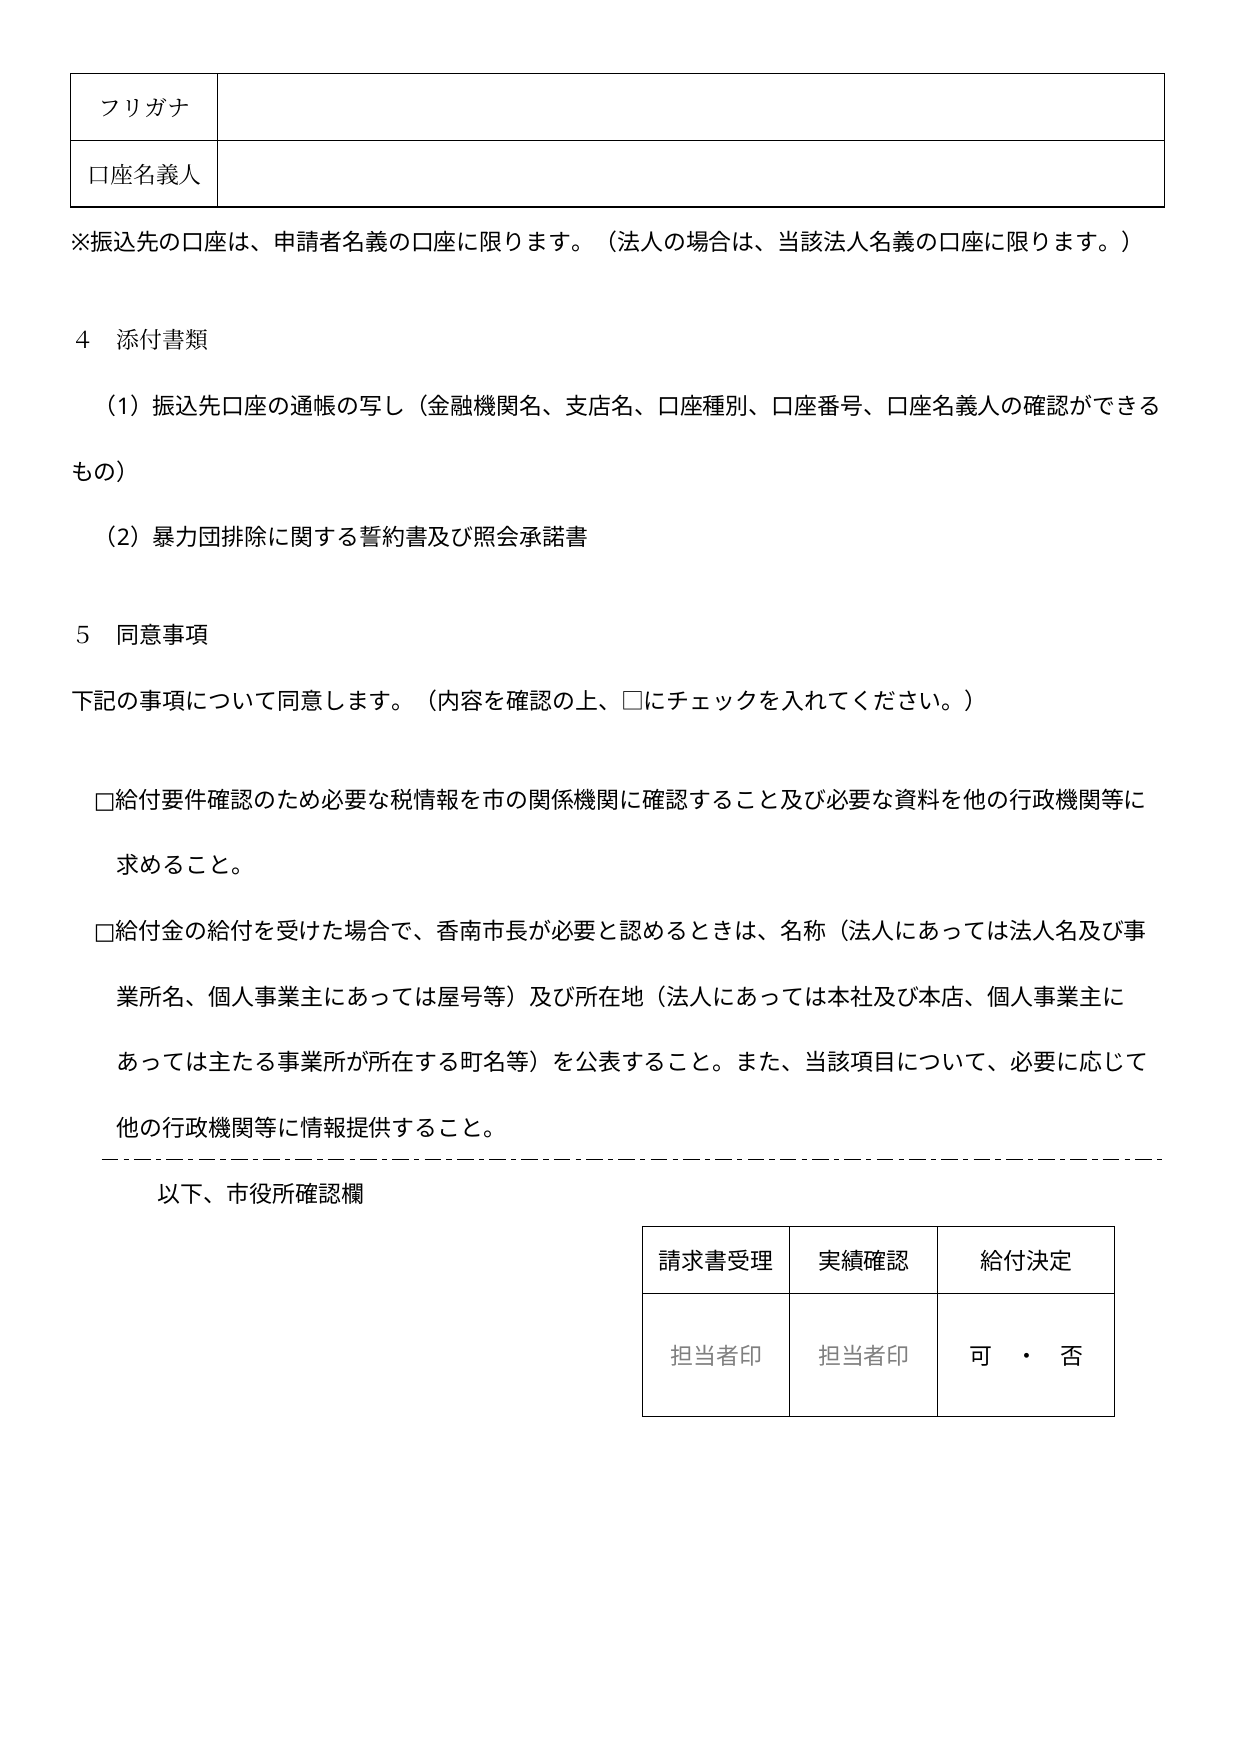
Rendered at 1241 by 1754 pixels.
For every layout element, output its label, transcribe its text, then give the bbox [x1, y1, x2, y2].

table_cell 可 ・ 否 [938, 1294, 1114, 1416]
text □給付金の給付を受けた場合で、香南市長が必要と認めるときは、名称（法人にあっては法人名及び事業所名、個人事業主にあっては屋号等）及び所在地（法人にあっては本社及び本店、個人事業主にあっては主たる事業所が所在する町名等）を公表すること。また、当該項目について、必要に応じて他の行政機関等に情報提供すること。 [94, 897, 1169, 1159]
text ５ 同意事項 [71, 601, 1169, 667]
table_header 実績確認 [790, 1227, 937, 1292]
table_header 請求書受理 [643, 1227, 789, 1292]
table_cell [218, 141, 1164, 206]
text ※振込先の口座は、申請者名義の口座に限ります。（法人の場合は、当該法人名義の口座に限ります。） [71, 207, 1169, 273]
table_header 以下、市役所確認欄 [102, 1159, 1164, 1226]
table_header 給付決定 [938, 1227, 1114, 1292]
table_cell フリガナ [71, 74, 217, 140]
table_cell 口座名義人 [71, 141, 217, 206]
table_cell 担当者印 [643, 1294, 789, 1416]
table_cell 担当者印 [790, 1294, 937, 1416]
text （2）暴力団排除に関する誓約書及び照会承諾書 [71, 503, 1169, 568]
text □給付要件確認のため必要な税情報を市の関係機関に確認すること及び必要な資料を他の行政機関等に求めること。 [94, 765, 1169, 897]
text ４ 添付書類 [71, 306, 1169, 372]
text 下記の事項について同意します。（内容を確認の上、□にチェックを入れてください。） [71, 667, 1169, 732]
text （1）振込先口座の通帳の写し（金融機関名、支店名、口座種別、口座番号、口座名義人の確認ができるもの） [71, 372, 1169, 503]
table_cell [218, 74, 1164, 140]
